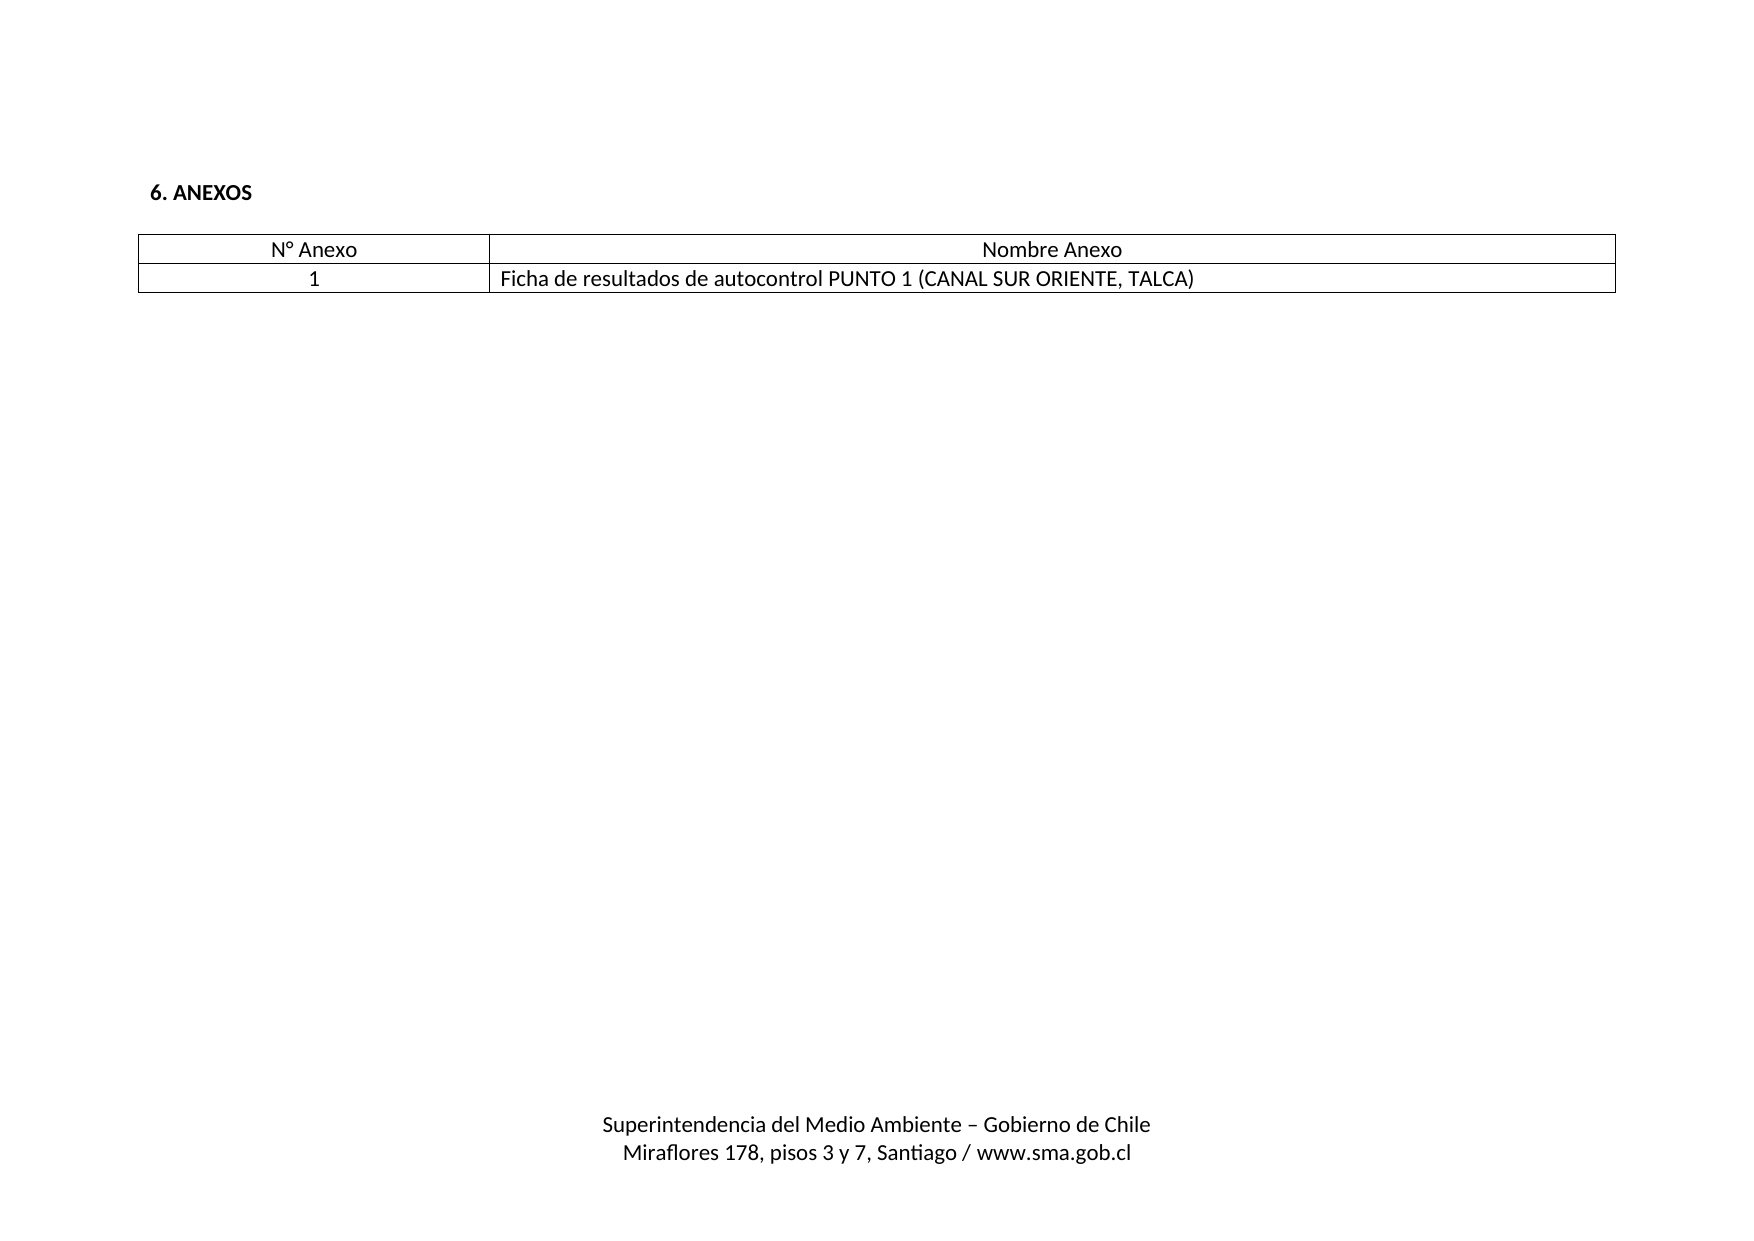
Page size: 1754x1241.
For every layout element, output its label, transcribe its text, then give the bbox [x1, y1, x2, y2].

text 6. ANEXOS [150, 150, 1604, 206]
table_header Nombre Anexo [490, 235, 1615, 263]
table_header N° Anexo [139, 235, 489, 263]
table_cell 1 [139, 264, 489, 292]
table_cell Ficha de resultados de autocontrol PUNTO 1 (CANAL SUR ORIENTE, TALCA) [490, 264, 1615, 292]
